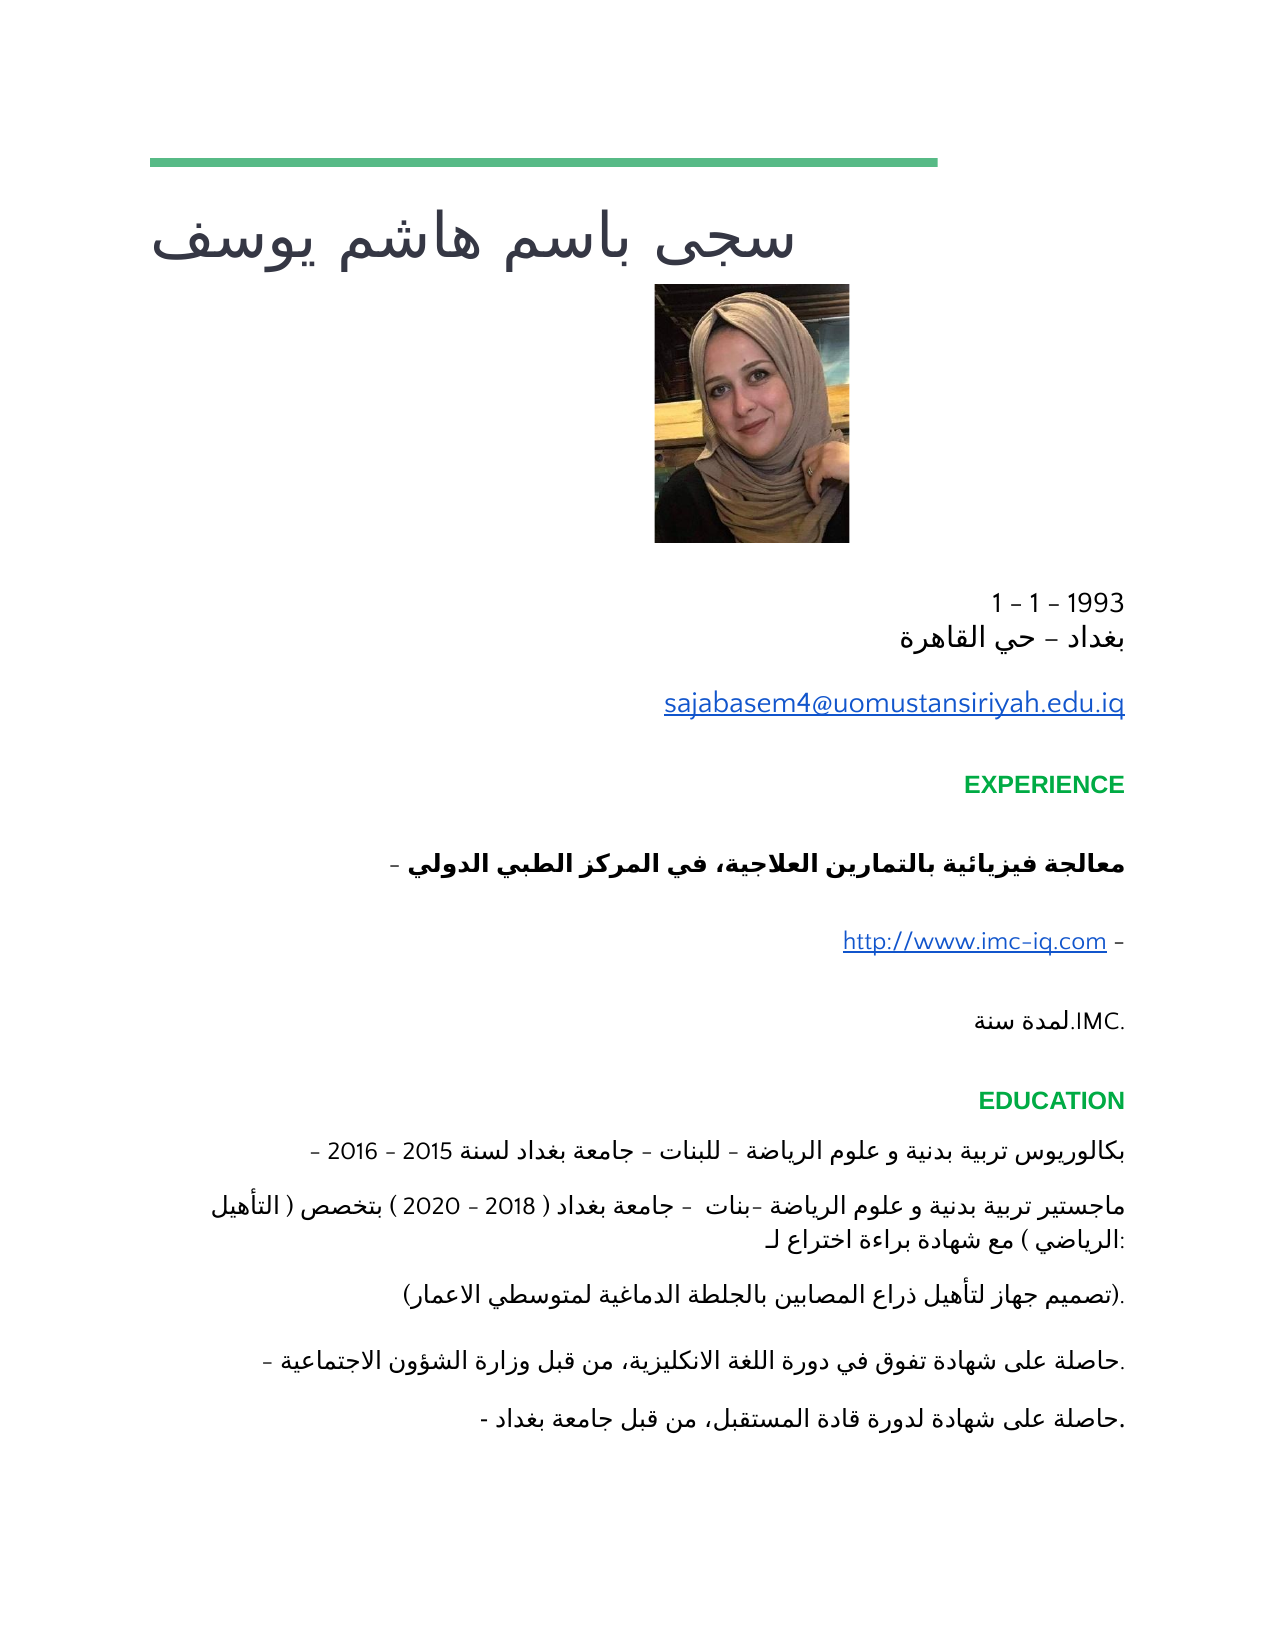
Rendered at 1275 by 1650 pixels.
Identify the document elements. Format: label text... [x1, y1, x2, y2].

text .IMC. [150, 1006, 1125, 1036]
text sajabasem4@uomustansiriyah.edu.iq [150, 655, 1125, 720]
text ( ). - . [150, 1280, 1125, 1376]
text – [150, 620, 1125, 655]
text 1993 - 1 - 1 [150, 556, 1125, 620]
subtitle - . [150, 1401, 1125, 1438]
picture [654, 284, 850, 543]
picture [150, 158, 938, 167]
text http://www.imc-iq.com - [150, 928, 1125, 956]
subtitle - [150, 848, 1125, 878]
text EXPERIENCE [150, 770, 1125, 798]
text - - - 2015 - 2016 [225, 1136, 1125, 1166]
subtitle EDUCATION [150, 1086, 1125, 1115]
text - - ( 2018 - 2020 ) ( ) : [150, 1191, 1125, 1255]
